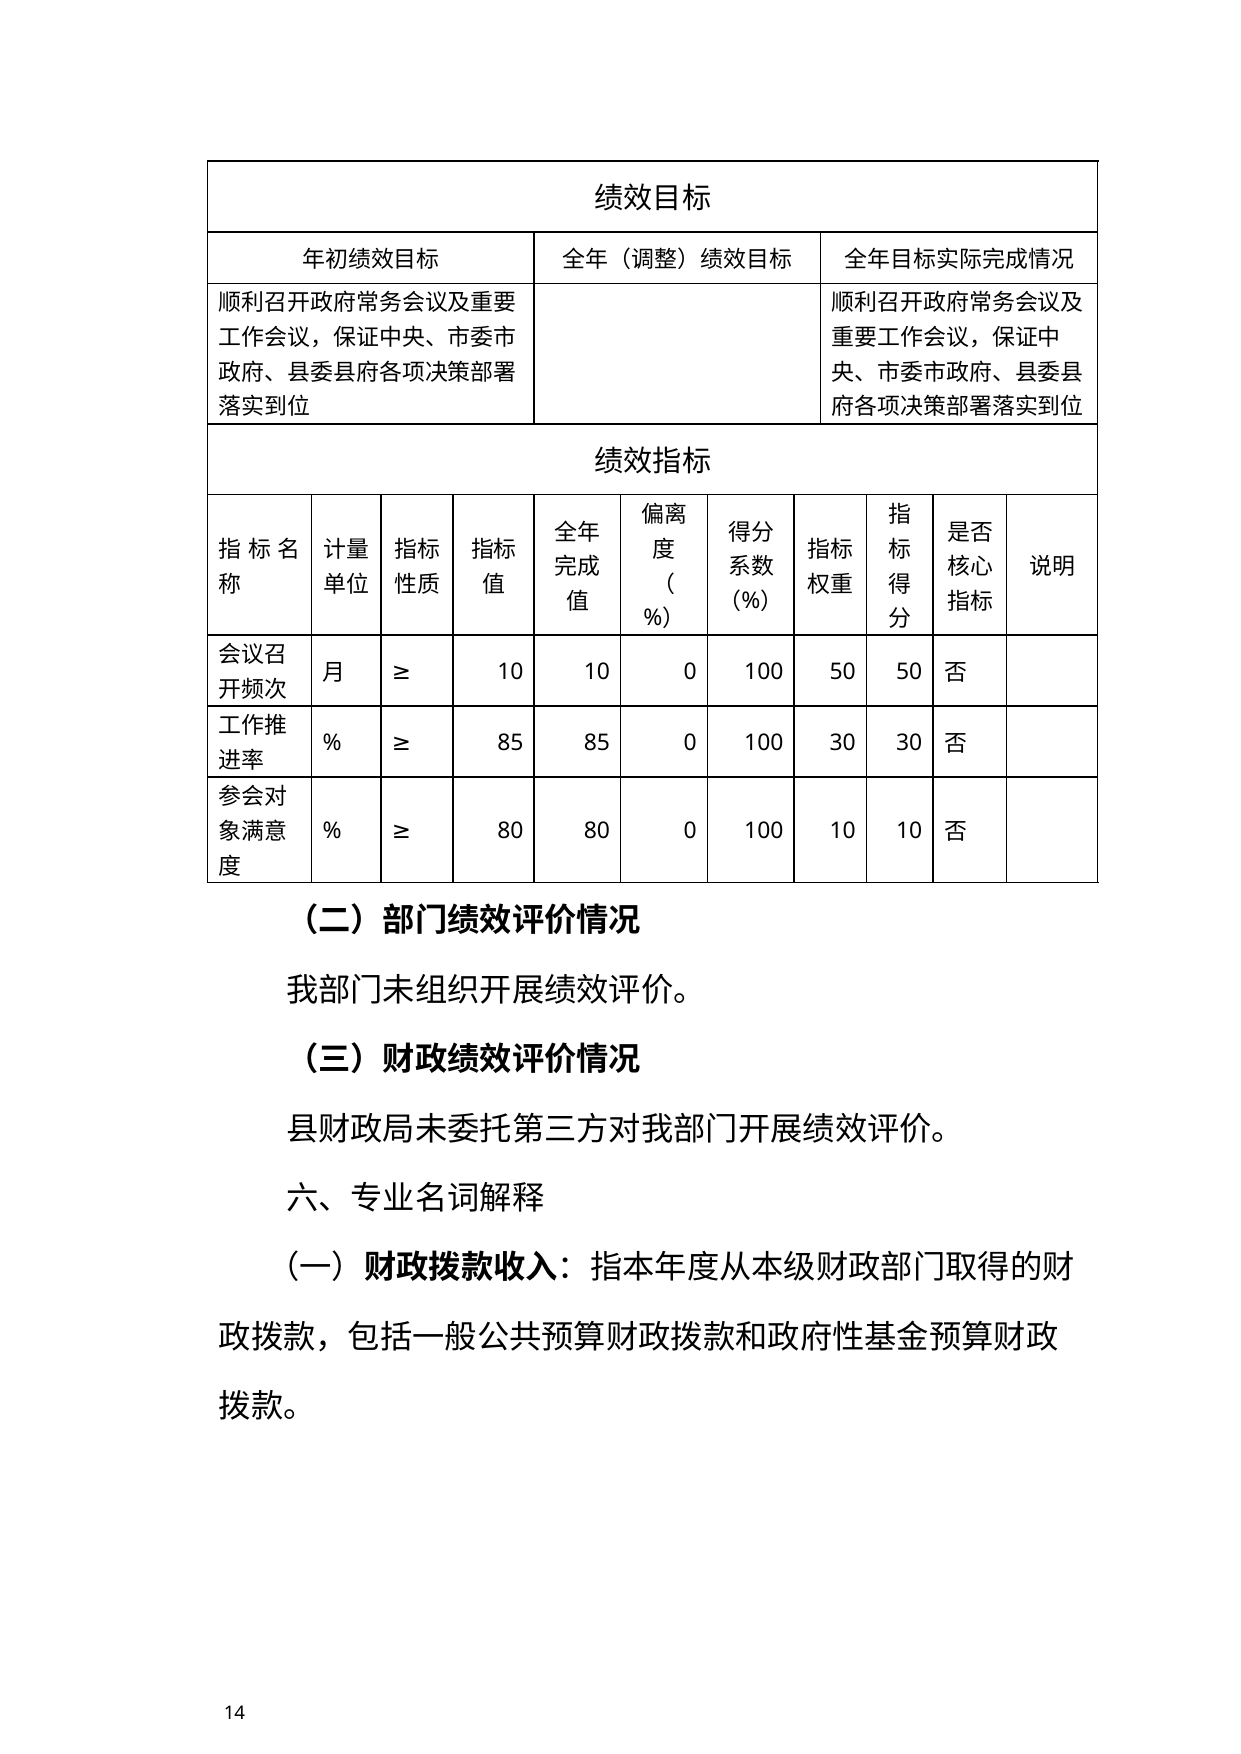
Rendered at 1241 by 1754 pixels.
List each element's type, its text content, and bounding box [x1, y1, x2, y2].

table_cell 否 [934, 778, 1006, 882]
text （二）部门绩效评价情况 [218, 883, 1087, 952]
table_cell 计量单位 [312, 495, 380, 634]
table_cell 85 [454, 707, 533, 776]
table_cell 顺利召开政府常务会议及重要工作会议，保证中央、市委市政府、县委县府各项决策部署落实到位 [821, 284, 1097, 423]
table_cell 80 [454, 778, 533, 882]
table_cell 80 [535, 778, 620, 882]
table_cell 全年目标实际完成情况 [821, 233, 1097, 282]
table_cell 工作推进率 [208, 707, 311, 776]
table_cell 30 [867, 707, 932, 776]
table_cell 指标得分 [867, 495, 932, 634]
table_cell 得分系数（%） [708, 495, 793, 634]
table_cell 否 [934, 636, 1006, 705]
table_cell 会议召开频次 [208, 636, 311, 705]
table_cell 50 [867, 636, 932, 705]
table_cell 绩效目标 [208, 162, 1097, 231]
table_cell ≥ [382, 707, 452, 776]
table_cell 指标权重 [795, 495, 866, 634]
table_cell 10 [795, 778, 866, 882]
text （一）财政拨款收入：指本年度从本级财政部门取得的财政拨款，包括一般公共预算财政拨款和政府性基金预算财政拨款。 [218, 1230, 1087, 1438]
table_cell 年初绩效目标 [208, 233, 533, 282]
table_cell 0 [621, 778, 707, 882]
table_cell 0 [621, 636, 707, 705]
table_cell 月 [312, 636, 380, 705]
table_cell [1007, 636, 1097, 705]
table_cell 全年完成值 [535, 495, 620, 634]
table_cell ≥ [382, 636, 452, 705]
table_cell 100 [708, 707, 793, 776]
table_cell % [312, 778, 380, 882]
table_cell 全年（调整）绩效目标 [535, 233, 820, 282]
table_cell 绩效指标 [208, 425, 1097, 494]
table_cell 偏离度（%） [621, 495, 707, 634]
text 我部门未组织开展绩效评价。 [218, 952, 1087, 1022]
table_cell 指标值 [454, 495, 533, 634]
table_cell 10 [535, 636, 620, 705]
table_cell 50 [795, 636, 866, 705]
table_cell 100 [708, 636, 793, 705]
table_cell 指标名称 [208, 495, 311, 634]
table_cell 指标性质 [382, 495, 452, 634]
table_cell % [312, 707, 380, 776]
table_cell 否 [934, 707, 1006, 776]
table_cell 参会对象满意度 [208, 778, 311, 882]
table_cell 顺利召开政府常务会议及重要工作会议，保证中央、市委市政府、县委县府各项决策部署落实到位 [208, 284, 533, 423]
table_cell [1007, 707, 1097, 776]
text 县财政局未委托第三方对我部门开展绩效评价。 [218, 1091, 1087, 1161]
table_cell 说明 [1007, 495, 1097, 634]
table_cell [535, 284, 820, 423]
table_cell 0 [621, 707, 707, 776]
text （三）财政绩效评价情况 [218, 1022, 1087, 1091]
table_cell 10 [867, 778, 932, 882]
table_cell 是否核心指标 [934, 495, 1006, 634]
table_cell [1007, 778, 1097, 882]
table_cell ≥ [382, 778, 452, 882]
table_cell 30 [795, 707, 866, 776]
table_cell 100 [708, 778, 793, 882]
text 六、专业名词解释 [218, 1161, 1087, 1230]
table_cell 85 [535, 707, 620, 776]
table_cell 10 [454, 636, 533, 705]
